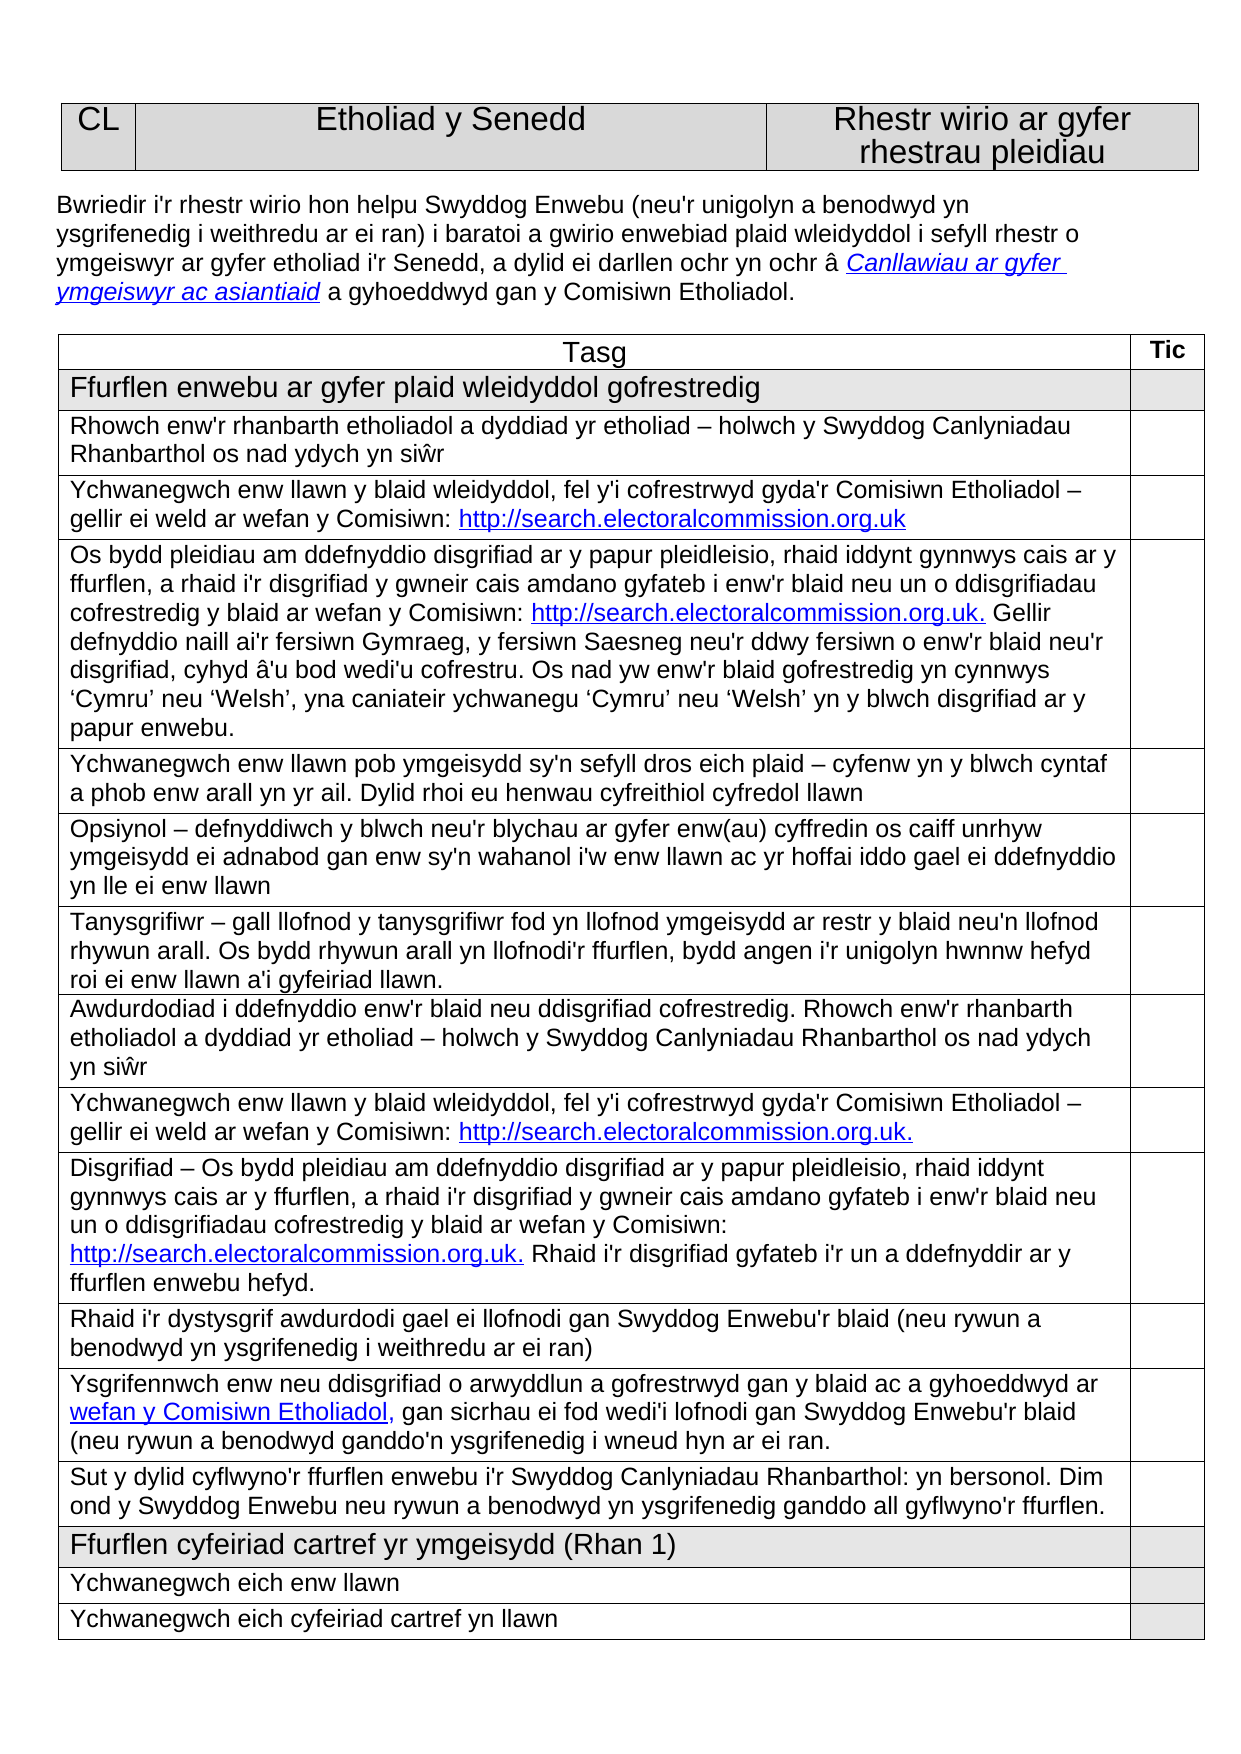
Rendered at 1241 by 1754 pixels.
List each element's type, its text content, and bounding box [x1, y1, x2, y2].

table_header CL [62, 104, 135, 170]
table_cell Os bydd pleidiau am ddefnyddio disgrifiad ar y papur pleidleisio, rhaid iddynt gynnwys cais ar y ffurflen, a rhaid i'r disgrifiad y gwneir cais amdano gyfateb i enw'r blaid neu un o ddisgrifiadau cofrestredig y blaid ar wefan y Comisiwn: http://search.electoralcommission.org.uk. Gellir defnyddio naill ai'r fersiwn Gymraeg, y fersiwn Saesneg neu'r ddwy fersiwn o enw'r blaid neu'r disgrifiad, cyhyd â'u bod wedi'u cofrestru. Os nad yw enw'r blaid gofrestredig yn cynnwys ‘Cymru’ neu ‘Welsh’, yna caniateir ychwanegu ‘Cymru’ neu ‘Welsh’ yn y blwch disgrifiad ar y papur enwebu. [59, 540, 1130, 748]
text Bwriedir i'r rhestr wirio hon helpu Swyddog Enwebu (neu'r unigolyn a benodwyd yn ysgrifenedig i weithredu ar ei ran) i baratoi a gwirio enwebiad plaid wleidyddol i sefyll rhestr o ymgeiswyr ar gyfer etholiad i'r Senedd, a dylid ei darllen ochr yn ochr â Canllawiau ar gyfer ymgeiswyr ac asiantiaid a gyhoeddwyd gan y Comisiwn Etholiadol. [56, 191, 1093, 306]
table_header Etholiad y Senedd [136, 104, 766, 170]
table_cell Rhowch enw'r rhanbarth etholiadol a dyddiad yr etholiad – holwch y Swyddog Canlyniadau Rhanbarthol os nad ydych yn siŵr [59, 411, 1130, 474]
table_cell Opsiynol – defnyddiwch y blwch neu'r blychau ar gyfer enw(au) cyffredin os caiff unrhyw ymgeisydd ei adnabod gan enw sy'n wahanol i'w enw llawn ac yr hoffai iddo gael ei ddefnyddio yn lle ei enw llawn [59, 814, 1130, 906]
table_cell [1131, 1568, 1204, 1603]
table_cell Ychwanegwch eich enw llawn [59, 1568, 1130, 1603]
table_cell Tanysgrifiwr – gall llofnod y tanysgrifiwr fod yn llofnod ymgeisydd ar restr y blaid neu'n llofnod rhywun arall. Os bydd rhywun arall yn llofnodi'r ffurflen, bydd angen i'r unigolyn hwnnw hefyd roi ei enw llawn a'i gyfeiriad llawn. [59, 907, 1130, 993]
table_cell Ysgrifennwch enw neu ddisgrifiad o arwyddlun a gofrestrwyd gan y blaid ac a gyhoeddwyd ar wefan y Comisiwn Etholiadol, gan sicrhau ei fod wedi'i lofnodi gan Swyddog Enwebu'r blaid (neu rywun a benodwyd ganddo'n ysgrifenedig i wneud hyn ar ei ran. [59, 1369, 1130, 1461]
table_cell Rhaid i'r dystysgrif awdurdodi gael ei llofnodi gan Swyddog Enwebu'r blaid (neu rywun a benodwyd yn ysgrifenedig i weithredu ar ei ran) [59, 1304, 1130, 1368]
table_cell [1131, 540, 1204, 748]
table_cell [1131, 814, 1204, 906]
table_cell [1131, 411, 1204, 474]
table_cell Disgrifiad – Os bydd pleidiau am ddefnyddio disgrifiad ar y papur pleidleisio, rhaid iddynt gynnwys cais ar y ffurflen, a rhaid i'r disgrifiad y gwneir cais amdano gyfateb i enw'r blaid neu un o ddisgrifiadau cofrestredig y blaid ar wefan y Comisiwn: http://search.electoralcommission.org.uk. Rhaid i'r disgrifiad gyfateb i'r un a ddefnyddir ar y ffurflen enwebu hefyd. [59, 1153, 1130, 1303]
table_cell Ychwanegwch enw llawn y blaid wleidyddol, fel y'i cofrestrwyd gyda'r Comisiwn Etholiadol – gellir ei weld ar wefan y Comisiwn: http://search.electoralcommission.org.uk [59, 476, 1130, 539]
table_cell [1131, 1527, 1204, 1567]
table_cell Ychwanegwch eich cyfeiriad cartref yn llawn [59, 1604, 1130, 1639]
table_header Rhestr wirio ar gyfer rhestrau pleidiau [767, 104, 1198, 170]
table_cell Sut y dylid cyflwyno'r ffurflen enwebu i'r Swyddog Canlyniadau Rhanbarthol: yn bersonol. Dim ond y Swyddog Enwebu neu rywun a benodwyd yn ysgrifenedig ganddo all gyflwyno'r ffurflen. [59, 1462, 1130, 1526]
table_cell [1131, 1088, 1204, 1152]
table_cell [1131, 370, 1204, 410]
table_header Tic [1131, 335, 1204, 369]
table_cell [1131, 1462, 1204, 1526]
table_cell Ffurflen cyfeiriad cartref yr ymgeisydd (Rhan 1) [59, 1527, 1130, 1567]
table_cell Ychwanegwch enw llawn pob ymgeisydd sy'n sefyll dros eich plaid – cyfenw yn y blwch cyntaf a phob enw arall yn yr ail. Dylid rhoi eu henwau cyfreithiol cyfredol llawn [59, 749, 1130, 813]
table_cell Awdurdodiad i ddefnyddio enw'r blaid neu ddisgrifiad cofrestredig. Rhowch enw'r rhanbarth etholiadol a dyddiad yr etholiad – holwch y Swyddog Canlyniadau Rhanbarthol os nad ydych yn siŵr [59, 995, 1130, 1087]
table_cell [1131, 995, 1204, 1087]
table_cell Ychwanegwch enw llawn y blaid wleidyddol, fel y'i cofrestrwyd gyda'r Comisiwn Etholiadol – gellir ei weld ar wefan y Comisiwn: http://search.electoralcommission.org.uk. [59, 1088, 1130, 1152]
table_cell [1131, 1153, 1204, 1303]
table_cell [1131, 476, 1204, 539]
table_cell Ffurflen enwebu ar gyfer plaid wleidyddol gofrestredig [59, 370, 1130, 410]
table_cell [1131, 907, 1204, 993]
table_cell [1131, 1369, 1204, 1461]
table_cell [1131, 1604, 1204, 1639]
table_cell [1131, 1304, 1204, 1368]
table_header Tasg [59, 335, 1130, 369]
table_cell [1131, 749, 1204, 813]
